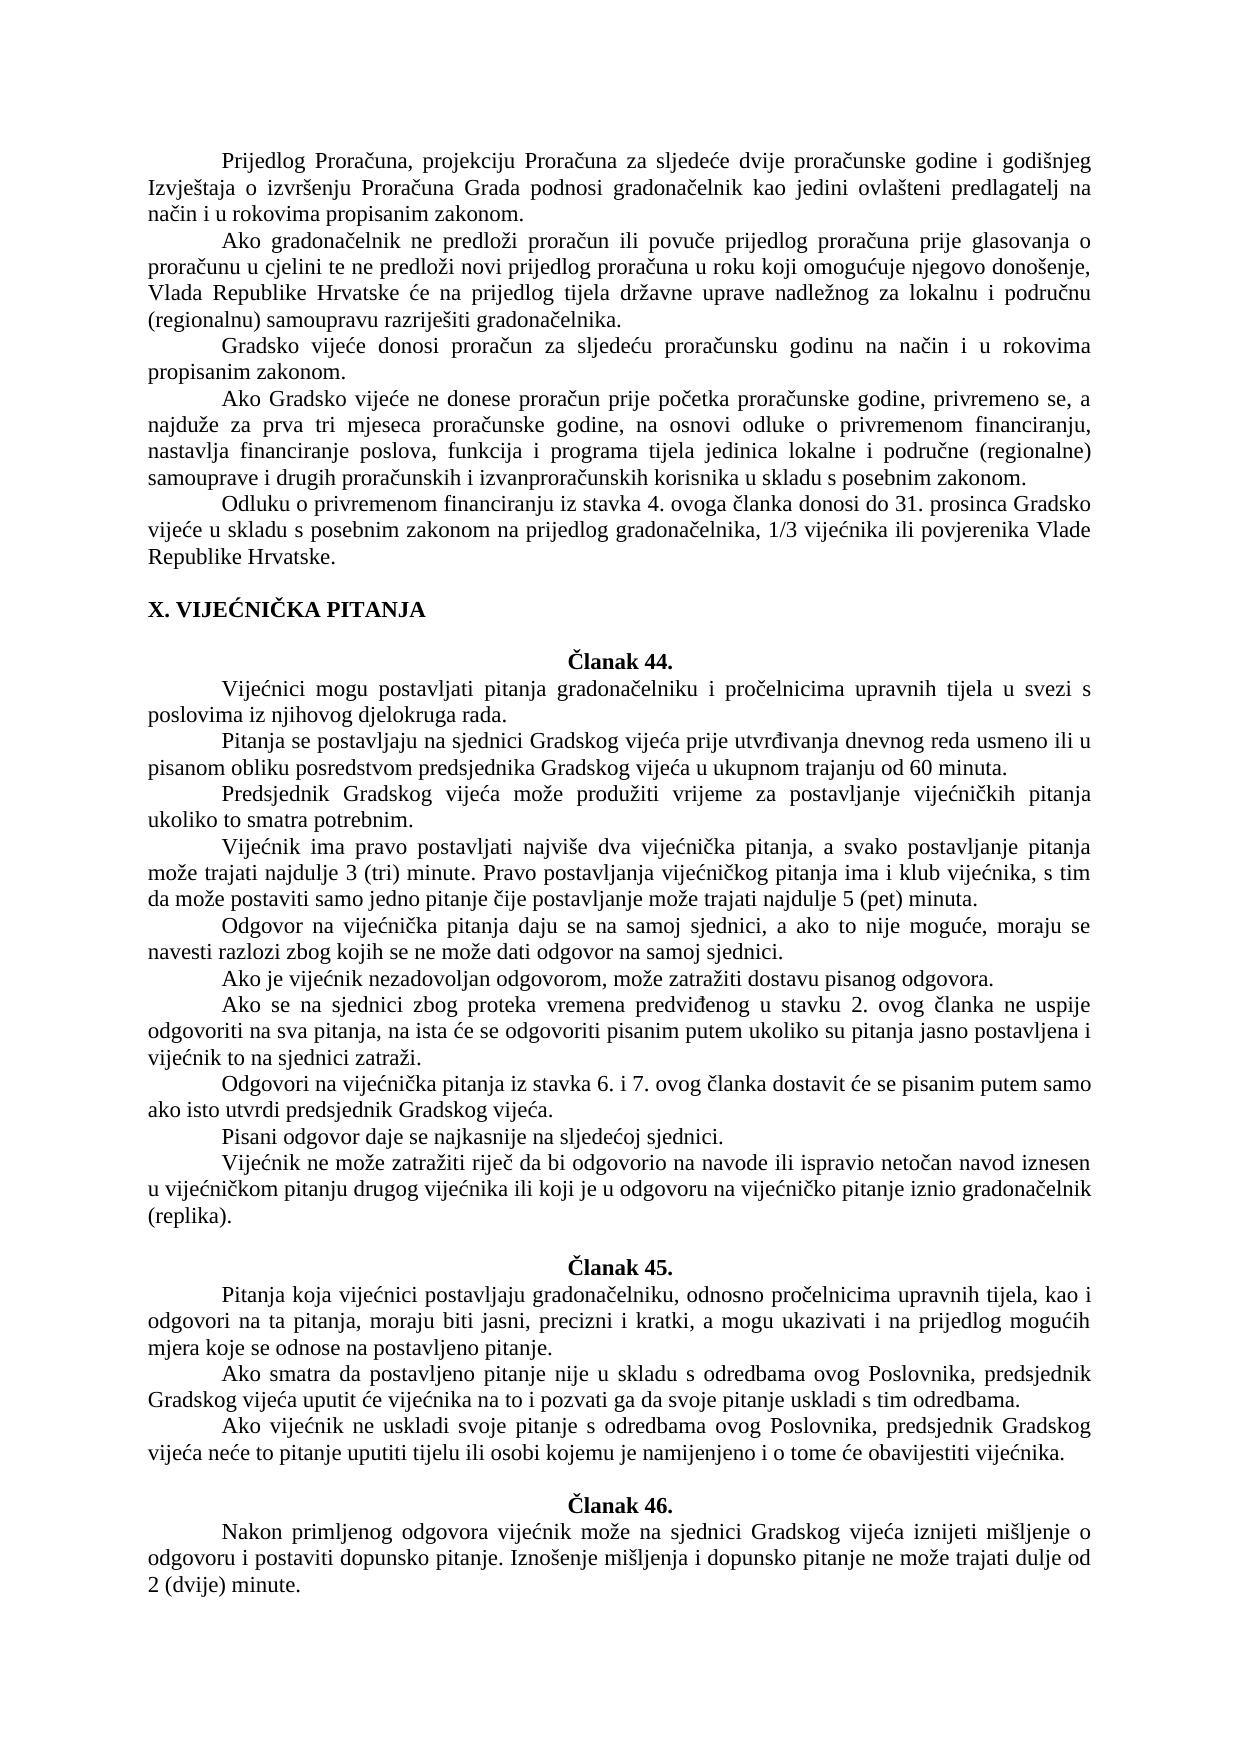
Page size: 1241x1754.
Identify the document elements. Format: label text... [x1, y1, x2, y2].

text Članak 46. [148, 1492, 1093, 1518]
text X. VIJEĆNIČKA PITANJA [148, 596, 1093, 622]
text Pitanja koja vijećnici postavljaju gradonačelniku, odnosno pročelnicima upravnih tijela, kao i odgovori na ta pitanja, moraju biti jasni, precizni i kratki, a mogu ukazivati i na prijedlog mogućih mjera koje se odnose na postavljeno pitanje. [148, 1281, 1093, 1360]
text Članak 44. [148, 648, 1093, 675]
text Predsjednik Gradskog vijeća može produžiti vrijeme za postavljanje vijećničkih pitanja ukoliko to smatra potrebnim. [148, 780, 1093, 833]
text Prijedlog Proračuna, projekciju Proračuna za sljedeće dvije proračunske godine i godišnjeg Izvještaja o izvršenju Proračuna Grada podnosi gradonačelnik kao jedini ovlašteni predlagatelj na način i u rokovima propisanim zakonom. [148, 148, 1093, 227]
text Ako Gradsko vijeće ne donese proračun prije početka proračunske godine, privremeno se, a najduže za prva tri mjeseca proračunske godine, na osnovi odluke o privremenom financiranju, nastavlja financiranje poslova, funkcija i programa tijela jedinica lokalne i područne (regionalne) samouprave i drugih proračunskih i izvanproračunskih korisnika u skladu s posebnim zakonom. [148, 385, 1093, 490]
text Pisani odgovor daje se najkasnije na sljedećoj sjednici. [148, 1123, 1093, 1149]
text Pitanja se postavljaju na sjednici Gradskog vijeća prije utvrđivanja dnevnog reda usmeno ili u pisanom obliku posredstvom predsjednika Gradskog vijeća u ukupnom trajanju od 60 minuta. [148, 727, 1093, 780]
text Ako smatra da postavljeno pitanje nije u skladu s odredbama ovog Poslovnika, predsjednik Gradskog vijeća uputit će vijećnika na to i pozvati ga da svoje pitanje uskladi s tim odredbama. [148, 1360, 1093, 1413]
text Ako je vijećnik nezadovoljan odgovorom, može zatražiti dostavu pisanog odgovora. [148, 964, 1093, 991]
text Vijećnik ima pravo postavljati najviše dva vijećnička pitanja, a svako postavljanje pitanja može trajati najdulje 3 (tri) minute. Pravo postavljanja vijećničkog pitanja ima i klub vijećnika, s tim da može postaviti samo jedno pitanje čije postavljanje može trajati najdulje 5 (pet) minuta. [148, 833, 1093, 912]
text Ako se na sjednici zbog proteka vremena predviđenog u stavku 2. ovog članka ne uspije odgovoriti na sva pitanja, na ista će se odgovoriti pisanim putem ukoliko su pitanja jasno postavljena i vijećnik to na sjednici zatraži. [148, 991, 1093, 1070]
text Nakon primljenog odgovora vijećnik može na sjednici Gradskog vijeća iznijeti mišljenje o odgovoru i postaviti dopunsko pitanje. Iznošenje mišljenja i dopunsko pitanje ne može trajati dulje od 2 (dvije) minute. [148, 1518, 1093, 1597]
text Ako gradonačelnik ne predloži proračun ili povuče prijedlog proračuna prije glasovanja o proračunu u cjelini te ne predloži novi prijedlog proračuna u roku koji omogućuje njegovo donošenje, Vlada Republike Hrvatske će na prijedlog tijela državne uprave nadležnog za lokalnu i područnu (regionalnu) samoupravu razriješiti gradonačelnika. [148, 227, 1093, 332]
text Odgovori na vijećnička pitanja iz stavka 6. i 7. ovog članka dostavit će se pisanim putem samo ako isto utvrdi predsjednik Gradskog vijeća. [148, 1070, 1093, 1123]
text Vijećnici mogu postavljati pitanja gradonačelniku i pročelnicima upravnih tijela u svezi s poslovima iz njihovog djelokruga rada. [148, 675, 1093, 727]
text Odgovor na vijećnička pitanja daju se na samoj sjednici, a ako to nije moguće, moraju se navesti razlozi zbog kojih se ne može dati odgovor na samoj sjednici. [148, 912, 1093, 964]
text Gradsko vijeće donosi proračun za sljedeću proračunsku godinu na način i u rokovima propisanim zakonom. [148, 332, 1093, 385]
text Ako vijećnik ne uskladi svoje pitanje s odredbama ovog Poslovnika, predsjednik Gradskog vijeća neće to pitanje uputiti tijelu ili osobi kojemu je namijenjeno i o tome će obavijestiti vijećnika. [148, 1413, 1093, 1465]
text Članak 45. [148, 1254, 1093, 1281]
text Vijećnik ne može zatražiti riječ da bi odgovorio na navode ili ispravio netočan navod iznesen u vijećničkom pitanju drugog vijećnika ili koji je u odgovoru na vijećničko pitanje iznio gradonačelnik (replika). [148, 1149, 1093, 1228]
text Odluku o privremenom financiranju iz stavka 4. ovoga članka donosi do 31. prosinca Gradsko vijeće u skladu s posebnim zakonom na prijedlog gradonačelnika, 1/3 vijećnika ili povjerenika Vlade Republike Hrvatske. [148, 490, 1093, 569]
